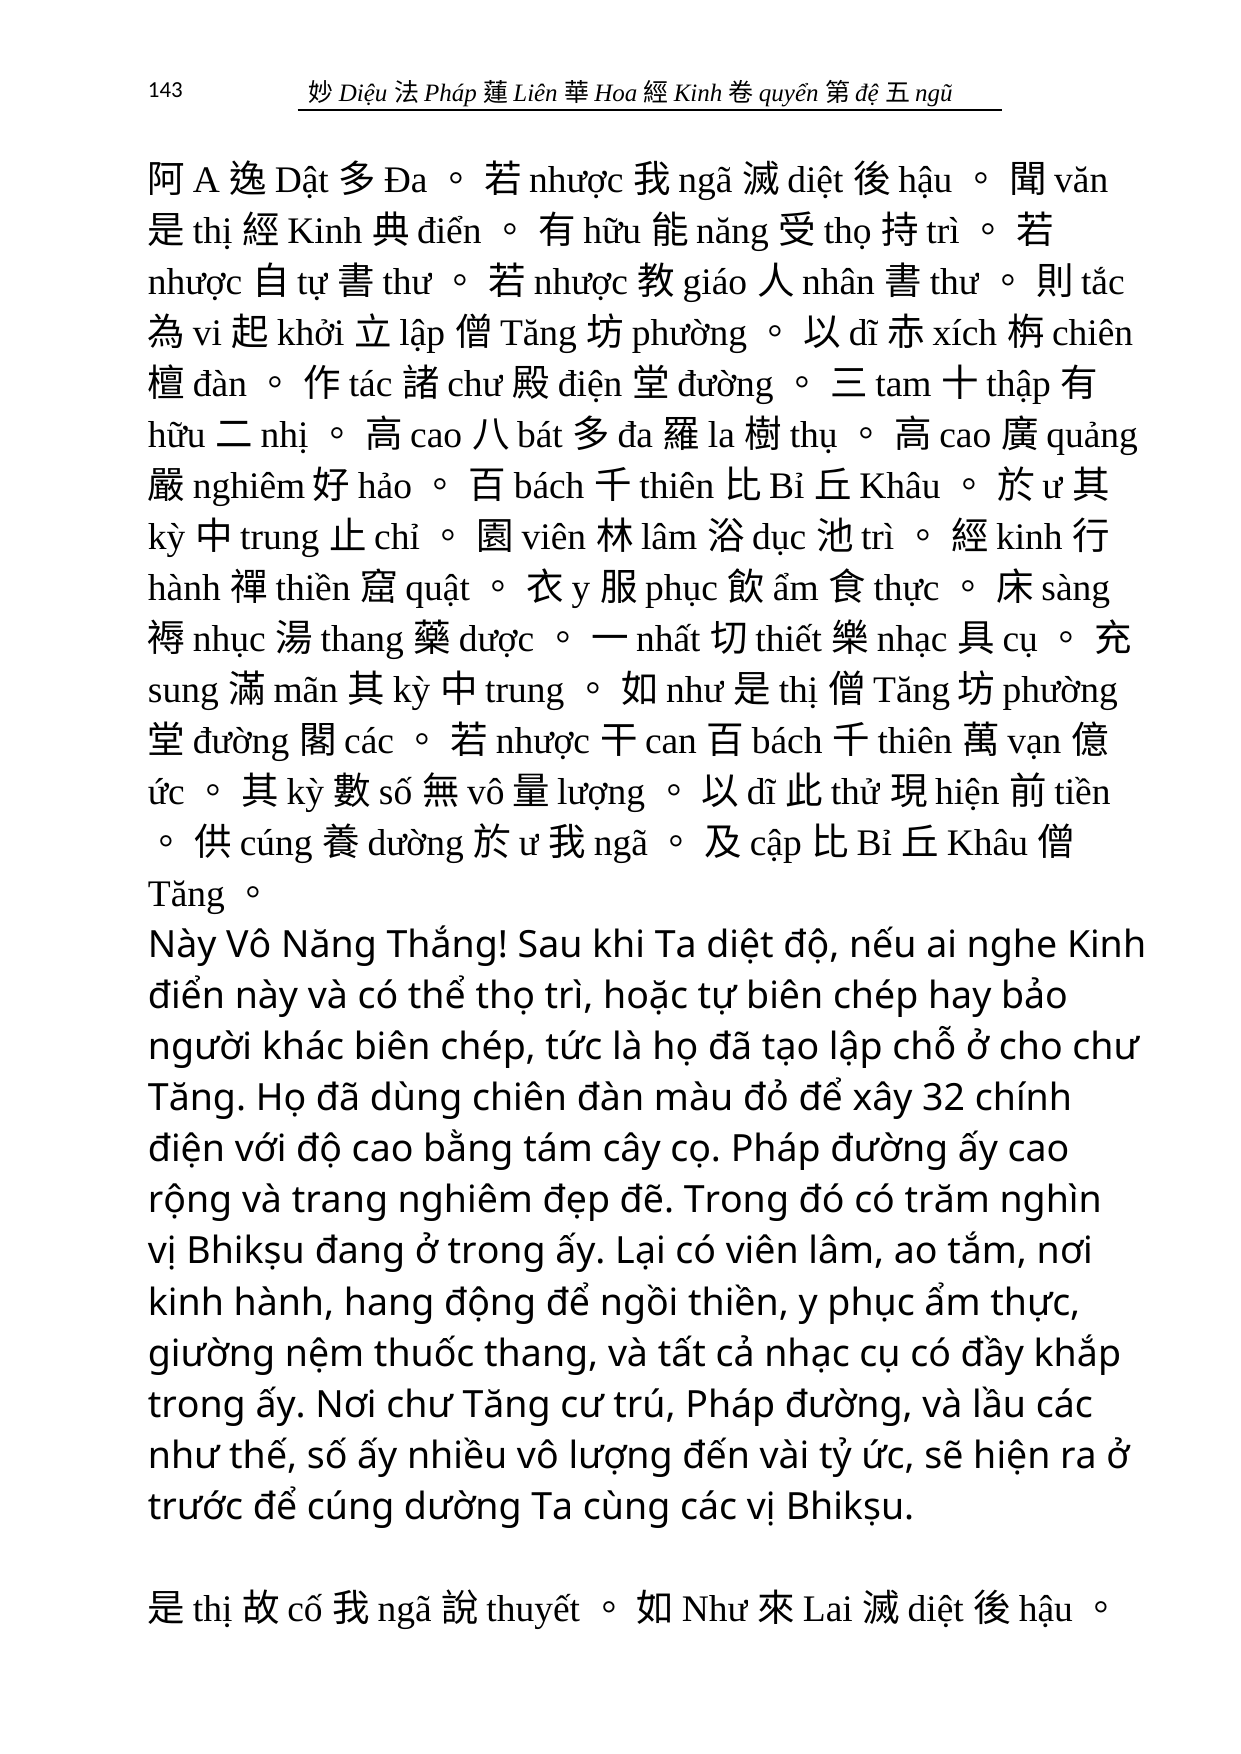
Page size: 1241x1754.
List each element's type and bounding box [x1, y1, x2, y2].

text [148, 152, 1152, 1632]
